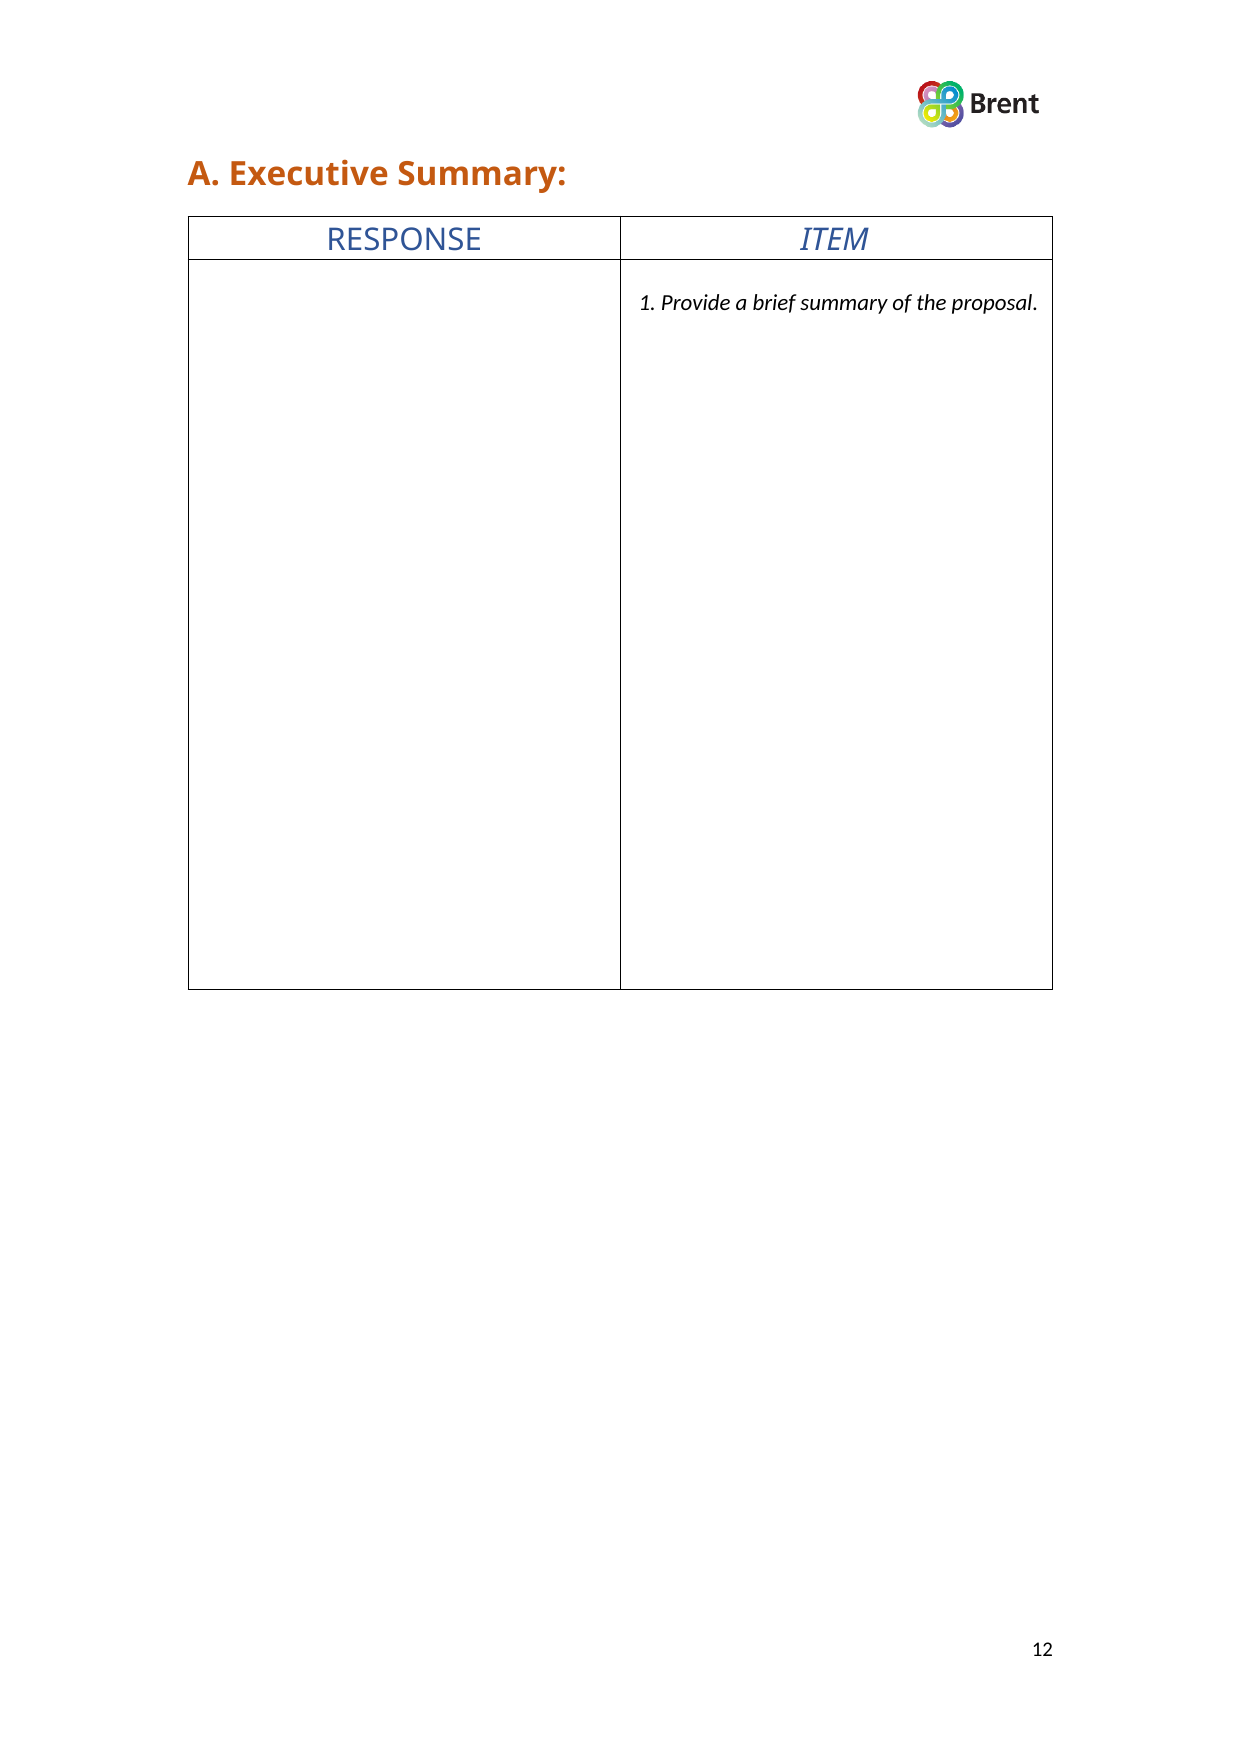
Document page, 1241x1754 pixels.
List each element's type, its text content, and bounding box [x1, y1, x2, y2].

text A. Executive Summary: [187, 150, 1053, 195]
table_header RESPONSE [189, 217, 620, 259]
table_cell 1. Provide a brief summary of the proposal. [621, 260, 1052, 989]
table_cell [189, 260, 620, 989]
picture [909, 73, 1053, 134]
table_header ITEM [621, 217, 1052, 259]
